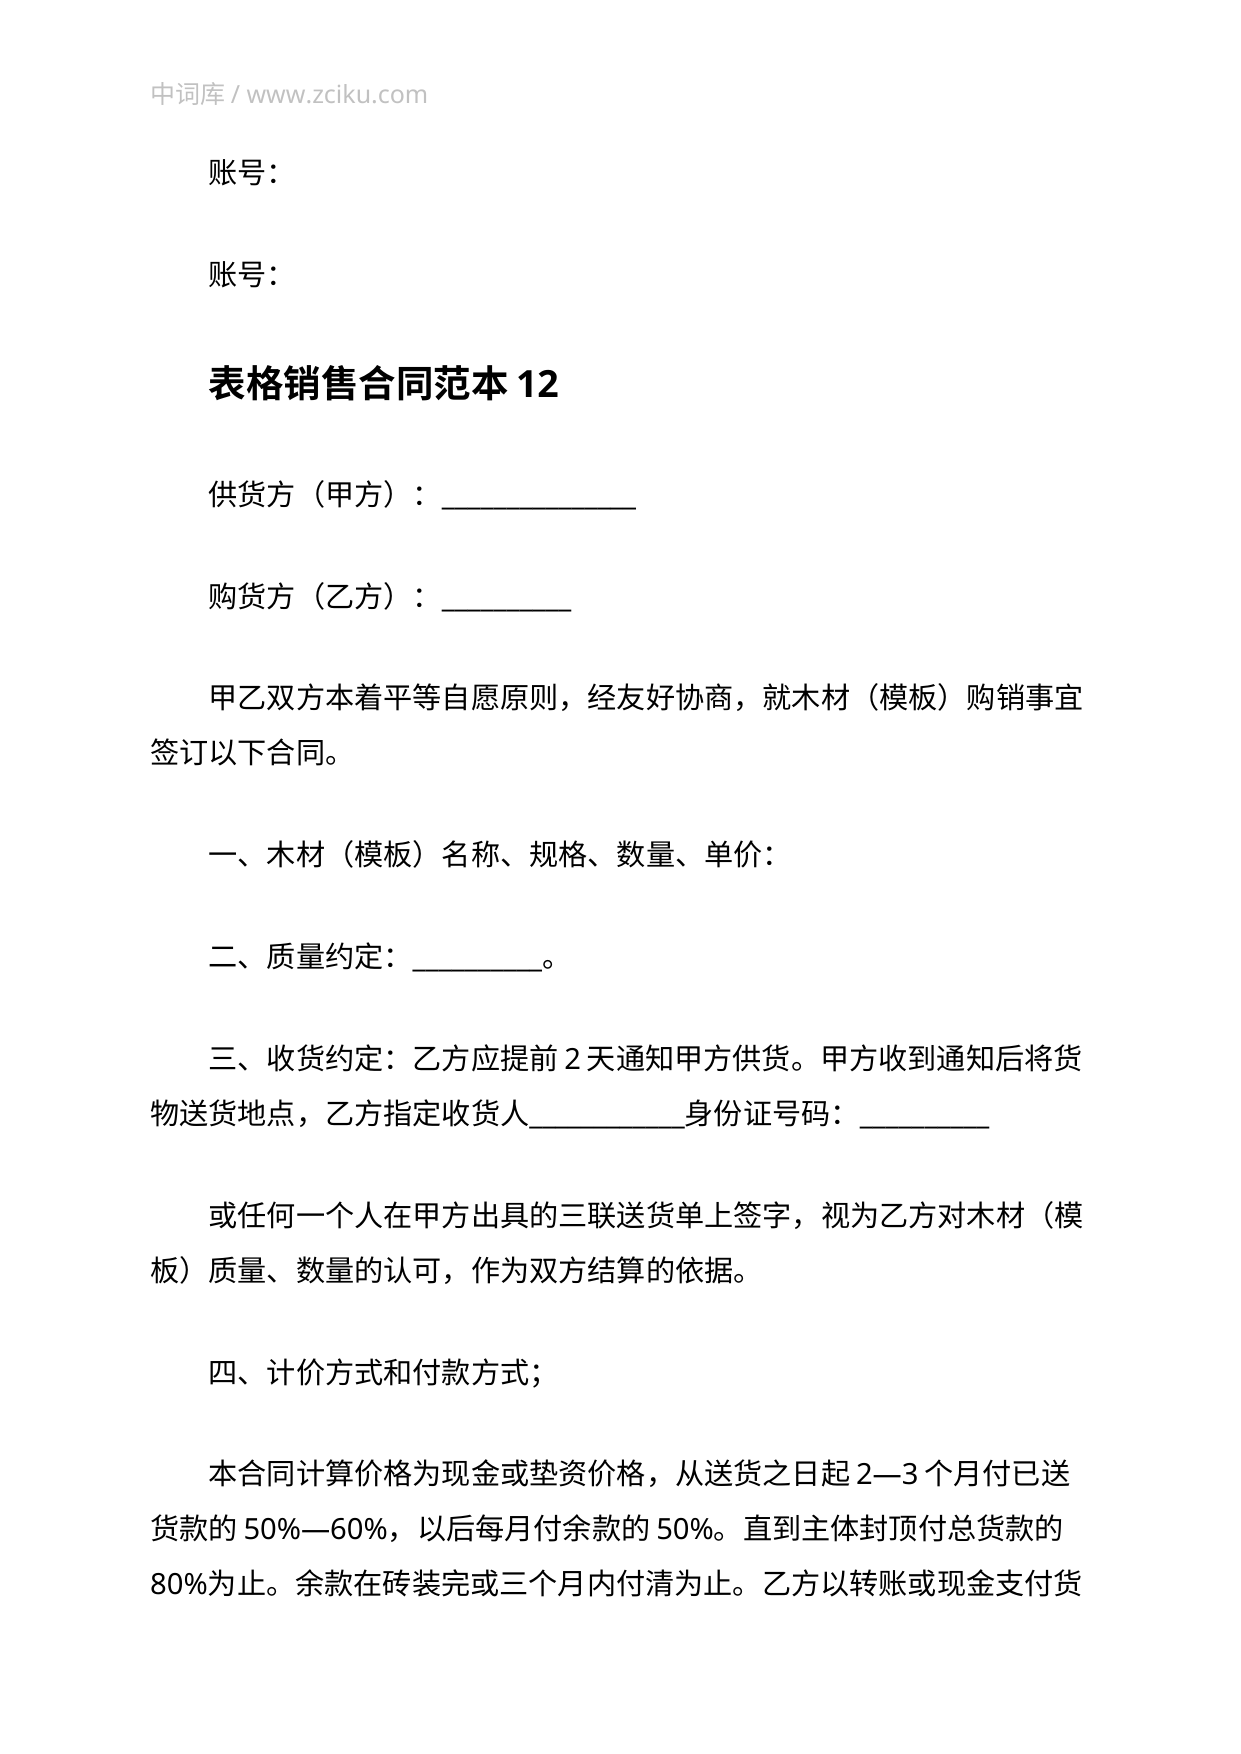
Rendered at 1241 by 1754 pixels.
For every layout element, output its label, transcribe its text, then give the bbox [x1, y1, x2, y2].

text 一、木材（模板）名称、规格、数量、单价： [150, 832, 1090, 874]
text 账号： [150, 150, 1090, 192]
text 账号： [150, 252, 1090, 294]
text 或任何一个人在甲方出具的三联送货单上签字，视为乙方对木材（模板）质量、数量的认可，作为双方结算的依据。 [150, 1192, 1090, 1290]
text 三、收货约定：乙方应提前2天通知甲方供货。甲方收到通知后将货物送货地点，乙方指定收货人____________身份证号码：__________ [150, 1036, 1090, 1133]
text 表格销售合同范本12 [150, 353, 1090, 408]
text 四、计价方式和付款方式； [150, 1349, 1090, 1391]
text 供货方（甲方）：_______________ [150, 471, 1090, 513]
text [150, 1451, 1090, 1603]
text 甲乙双方本着平等自愿原则，经友好协商，就木材（模板）购销事宜签订以下合同。 [150, 675, 1090, 772]
text 购货方（乙方）：__________ [150, 573, 1090, 616]
text 二、质量约定：__________。 [150, 933, 1090, 976]
